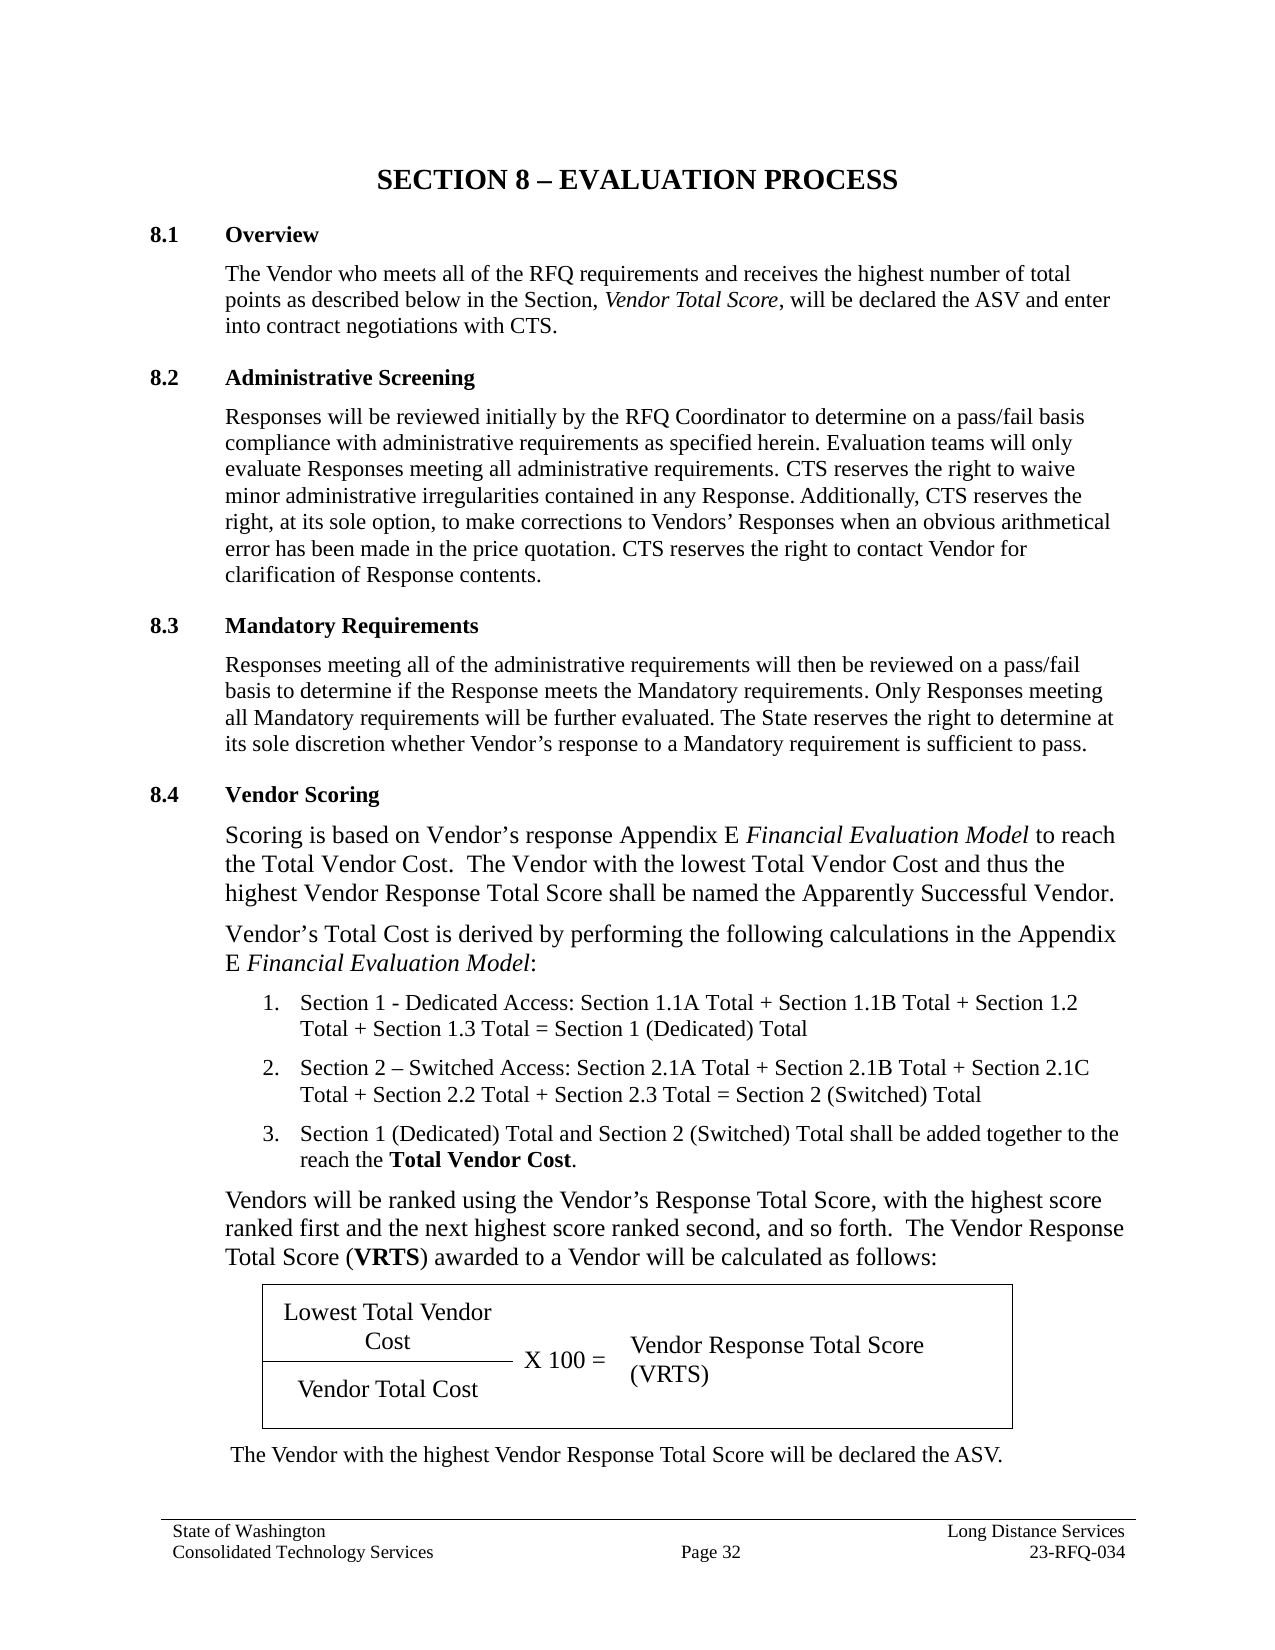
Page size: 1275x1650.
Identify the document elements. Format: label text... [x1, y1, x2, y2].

text Vendors will be ranked using the Vendor’s Response Total Score, with the highest score ranked first and the next highest score ranked second, and so forth. The Vendor Response Total Score (VRTS) awarded to a Vendor will be calculated as follows: [225, 1185, 1125, 1271]
text The Vendor who meets all of the RFQ requirements and receives the highest number of total points as described below in the Section, Vendor Total Score, will be declared the ASV and enter into contract negotiations with CTS. [225, 260, 1125, 339]
text SECTION 8 – EVALUATION PROCESS [150, 162, 1125, 196]
list Section 2 – Switched Access: Section 2.1A Total + Section 2.1B Total + Section 2.1C Total + Section 2.2 Total + Section 2.3 Total = Section 2 (Switched) Total [262, 1054, 1125, 1107]
table_header Lowest Total Vendor Cost [263, 1285, 512, 1361]
table_header Vendor Response Total Score (VRTS) [619, 1285, 1012, 1428]
text Vendor’s Total Cost is derived by performing the following calculations in the Appendix E Financial Evaluation Model: [225, 919, 1125, 977]
list Section 1 (Dedicated) Total and Section 2 (Switched) Total shall be added together to the reach the Total Vendor Cost. [262, 1119, 1125, 1172]
table_header X 100 = [513, 1285, 619, 1428]
list Section 1 - Dedicated Access: Section 1.1A Total + Section 1.1B Total + Section 1.2 Total + Section 1.3 Total = Section 1 (Dedicated) Total [262, 989, 1125, 1042]
text Scoring is based on Vendor’s response Appendix E Financial Evaluation Model to reach the Total Vendor Cost. The Vendor with the lowest Total Vendor Cost and thus the highest Vendor Response Total Score shall be named the Apparently Successful Vendor. [225, 820, 1125, 907]
text Responses meeting all of the administrative requirements will then be reviewed on a pass/fail basis to determine if the Response meets the Mandatory requirements. Only Responses meeting all Mandatory requirements will be further evaluated. The State reserves the right to determine at its sole discretion whether Vendor’s response to a Mandatory requirement is sufficient to pass. [225, 651, 1125, 757]
subtitle Mandatory Requirements [150, 612, 1125, 639]
text The Vendor with the highest Vendor Response Total Score will be declared the ASV. [225, 1442, 1125, 1468]
subtitle Overview [150, 221, 1125, 247]
text Responses will be reviewed initially by the RFQ Coordinator to determine on a pass/fail basis compliance with administrative requirements as specified herein. Evaluation teams will only evaluate Responses meeting all administrative requirements. CTS reserves the right to waive minor administrative irregularities contained in any Response. Additionally, CTS reserves the right, at its sole option, to make corrections to Vendors’ Responses when an obvious arithmetical error has been made in the price quotation. CTS reserves the right to contact Vendor for clarification of Response contents. [225, 403, 1125, 587]
subtitle Vendor Scoring [150, 782, 1125, 808]
table_cell Vendor Total Cost [263, 1362, 512, 1428]
subtitle Administrative Screening [150, 364, 1125, 390]
